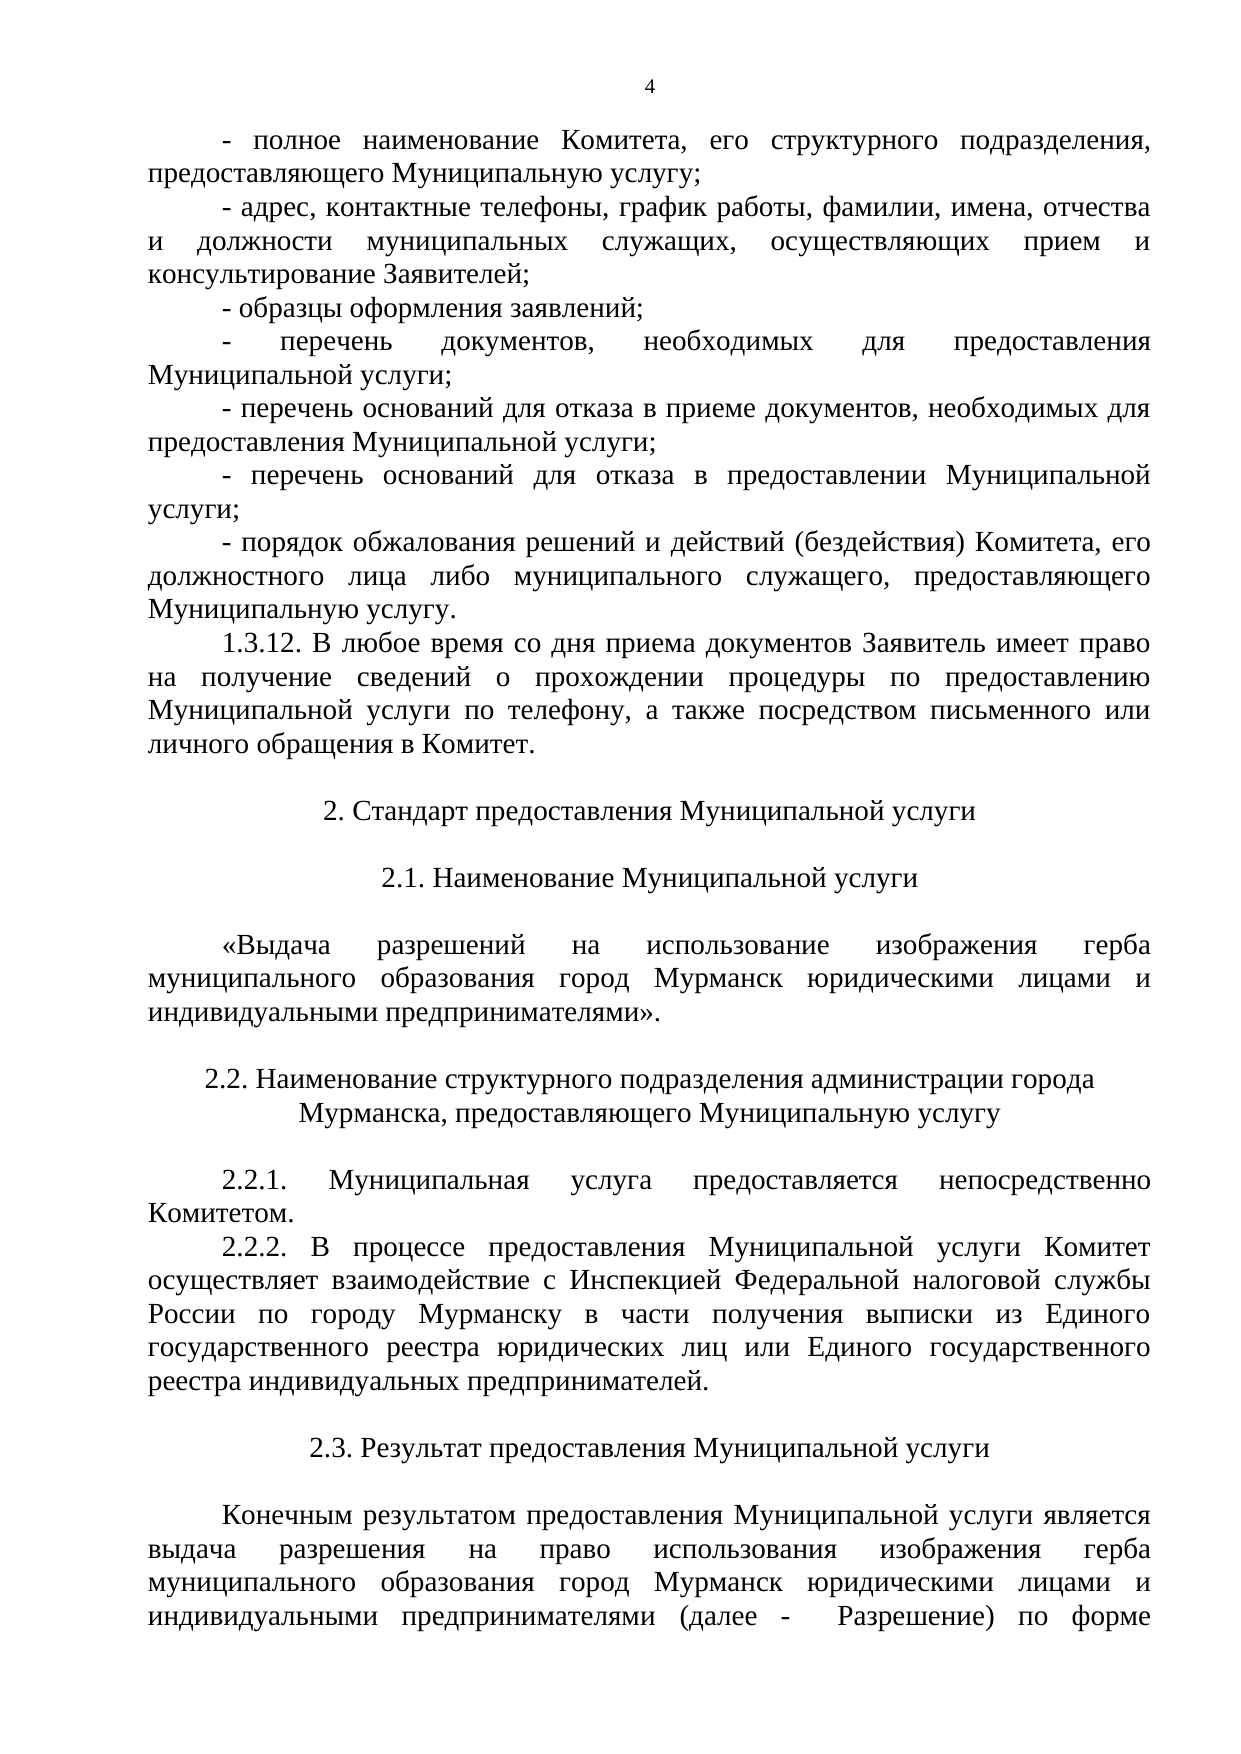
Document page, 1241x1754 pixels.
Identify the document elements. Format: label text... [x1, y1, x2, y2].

text 2.2.1. Муниципальная услуга предоставляется непосредственно Комитетом. [148, 1162, 1152, 1229]
text 2.1. Наименование Муниципальной услуги [148, 860, 1152, 893]
text 2. Стандарт предоставления Муниципальной услуги [148, 793, 1152, 826]
text 2.3. Результат предоставления Муниципальной услуги [148, 1430, 1152, 1464]
text «Выдача разрешений на использование изображения герба муниципального образования город Мурманск юридическими лицами и индивидуальными предпринимателями». [148, 927, 1152, 1028]
text - перечень документов, необходимых для предоставления Муниципальной услуги; [148, 323, 1152, 390]
text 1.3.12. В любое время со дня приема документов Заявитель имеет право на получение сведений о прохождении процедуры по предоставлению Муниципальной услуги по телефону, а также посредством письменного или личного обращения в Комитет. [148, 625, 1152, 759]
text - порядок обжалования решений и действий (бездействия) Комитета, его должностного лица либо муниципального служащего, предоставляющего Муниципальную услугу. [148, 524, 1152, 625]
text - адрес, контактные телефоны, график работы, фамилии, имена, отчества и должности муниципальных служащих, осуществляющих прием и консультирование Заявителей; [148, 189, 1152, 290]
text - перечень оснований для отказа в приеме документов, необходимых для предоставления Муниципальной услуги; [148, 390, 1152, 457]
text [148, 1497, 1152, 1631]
text - перечень оснований для отказа в предоставлении Муниципальной услуги; [148, 457, 1152, 524]
text 2.2.2. В процессе предоставления Муниципальной услуги Комитет осуществляет взаимодействие с Инспекцией Федеральной налоговой службы России по городу Мурманску в части получения выписки из Единого государственного реестра юридических лиц или Единого государственного реестра индивидуальных предпринимателей. [148, 1229, 1152, 1397]
text - полное наименование Комитета, его структурного подразделения, предоставляющего Муниципальную услугу; [148, 122, 1152, 189]
text 2.2. Наименование структурного подразделения администрации города Мурманска, предоставляющего Муниципальную услугу [148, 1061, 1152, 1128]
text - образцы оформления заявлений; [148, 290, 1152, 323]
